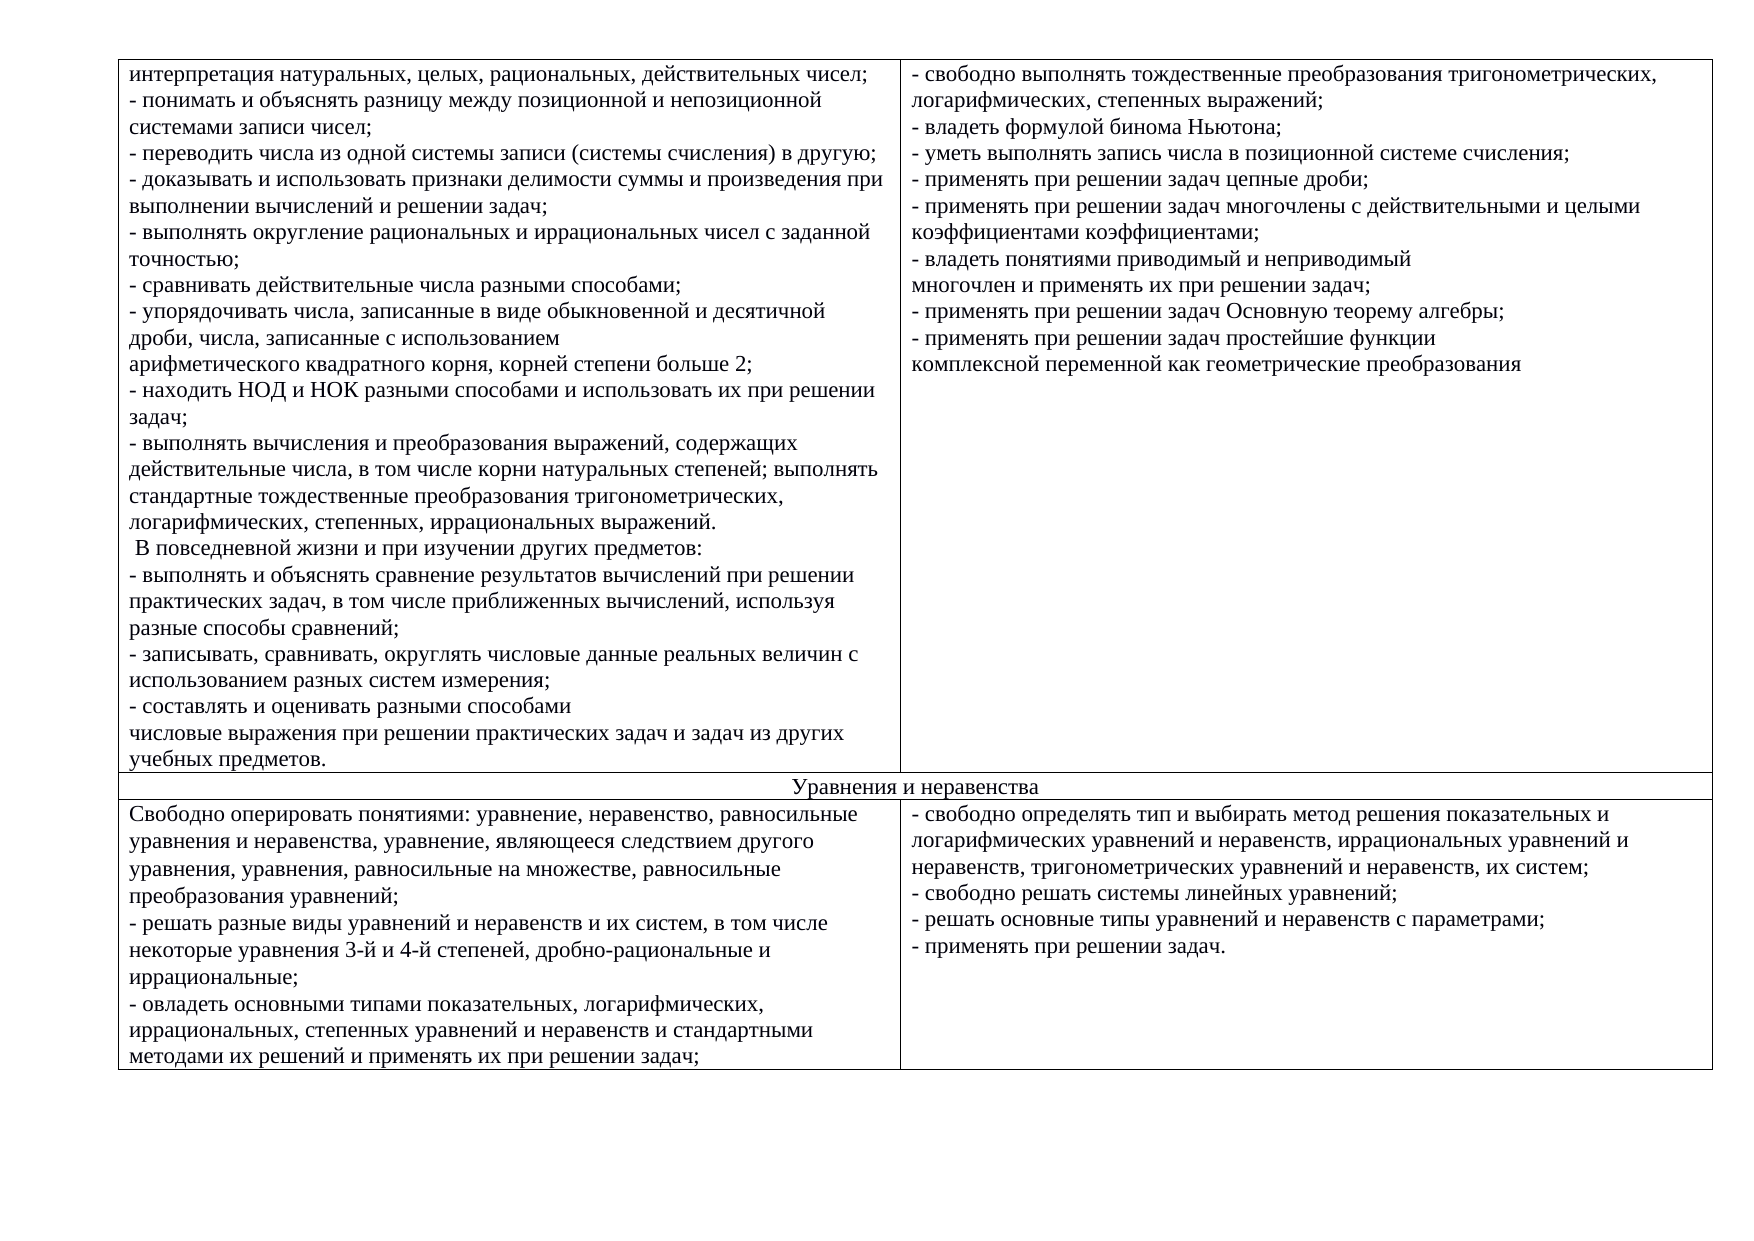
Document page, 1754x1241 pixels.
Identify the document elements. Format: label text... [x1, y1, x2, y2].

table_cell Уравнения и неравенства [119, 773, 1712, 799]
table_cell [901, 60, 1712, 772]
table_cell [901, 800, 1712, 1069]
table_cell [119, 800, 900, 1069]
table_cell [119, 60, 900, 772]
